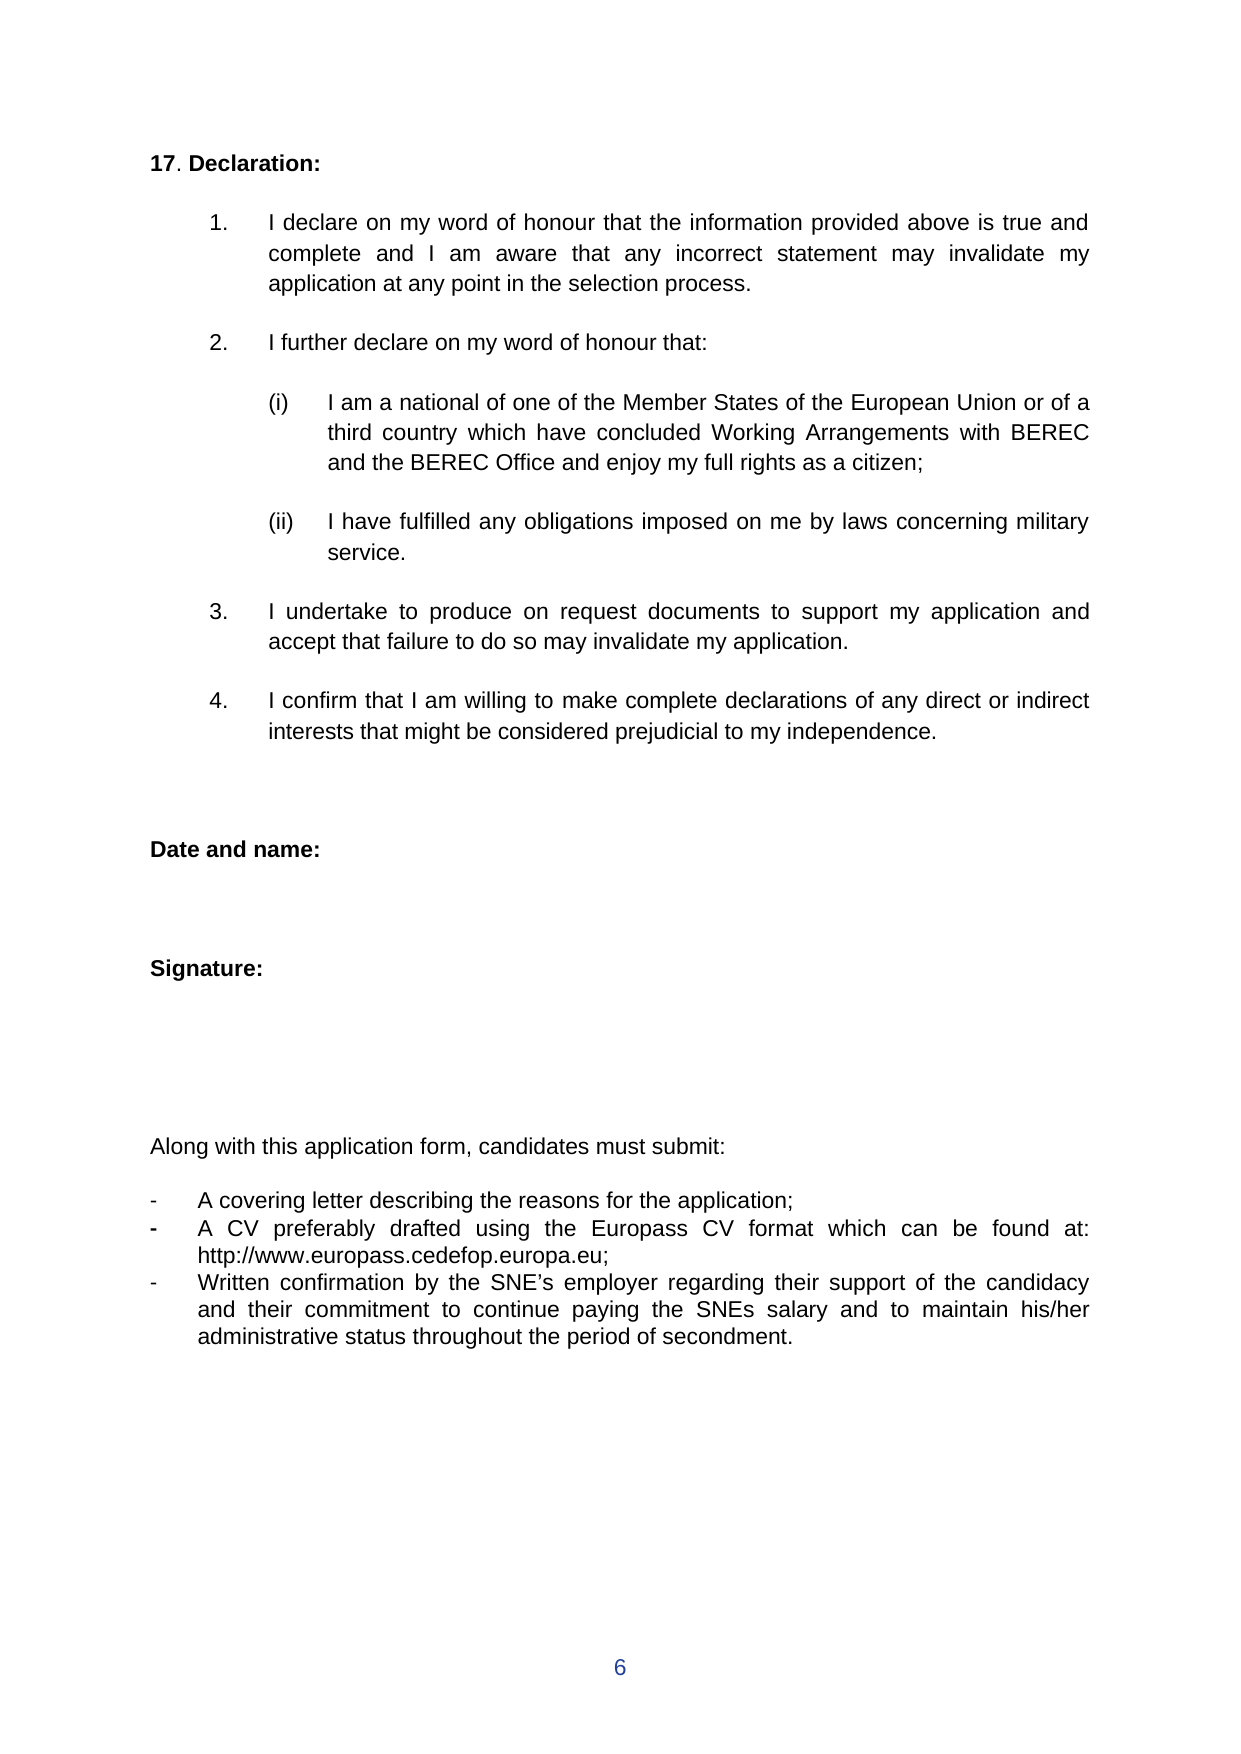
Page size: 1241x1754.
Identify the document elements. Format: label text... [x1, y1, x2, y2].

text 1. I declare on my word of honour that the information provided above is true and complete and I am aware that any incorrect statement may invalidate my application at any point in the selection process. [209, 209, 1090, 296]
text Along with this application form, candidates must submit: [150, 1133, 1090, 1160]
list A CV preferably drafted using the Europass CV format which can be found at: http://www.europass.cedefop.europa.eu; [150, 1214, 1090, 1268]
list Written confirmation by the SNE’s employer regarding their support of the candidacy and their commitment to continue paying the SNEs salary and to maintain his/her administrative status throughout the period of secondment. [150, 1268, 1090, 1349]
text Date and name: [150, 836, 1090, 863]
text 17. Declaration: [150, 150, 1090, 176]
text (ii) I have fulfilled any obligations imposed on me by laws concerning military service. [268, 508, 1090, 565]
text (i) I am a national of one of the Member States of the European Union or of a third country which have concluded Working Arrangements with BEREC and the BEREC Office and enjoy my full rights as a citizen; [268, 388, 1090, 475]
text 2. I further declare on my word of honour that: [209, 329, 1090, 356]
list A covering letter describing the reasons for the application; [150, 1186, 1090, 1214]
text 4. I confirm that I am willing to make complete declarations of any direct or indirect interests that might be considered prejudicial to my independence. [209, 687, 1090, 744]
text 3. I undertake to produce on request documents to support my application and accept that failure to do so may invalidate my application. [209, 598, 1090, 654]
text Signature: [150, 955, 1090, 982]
